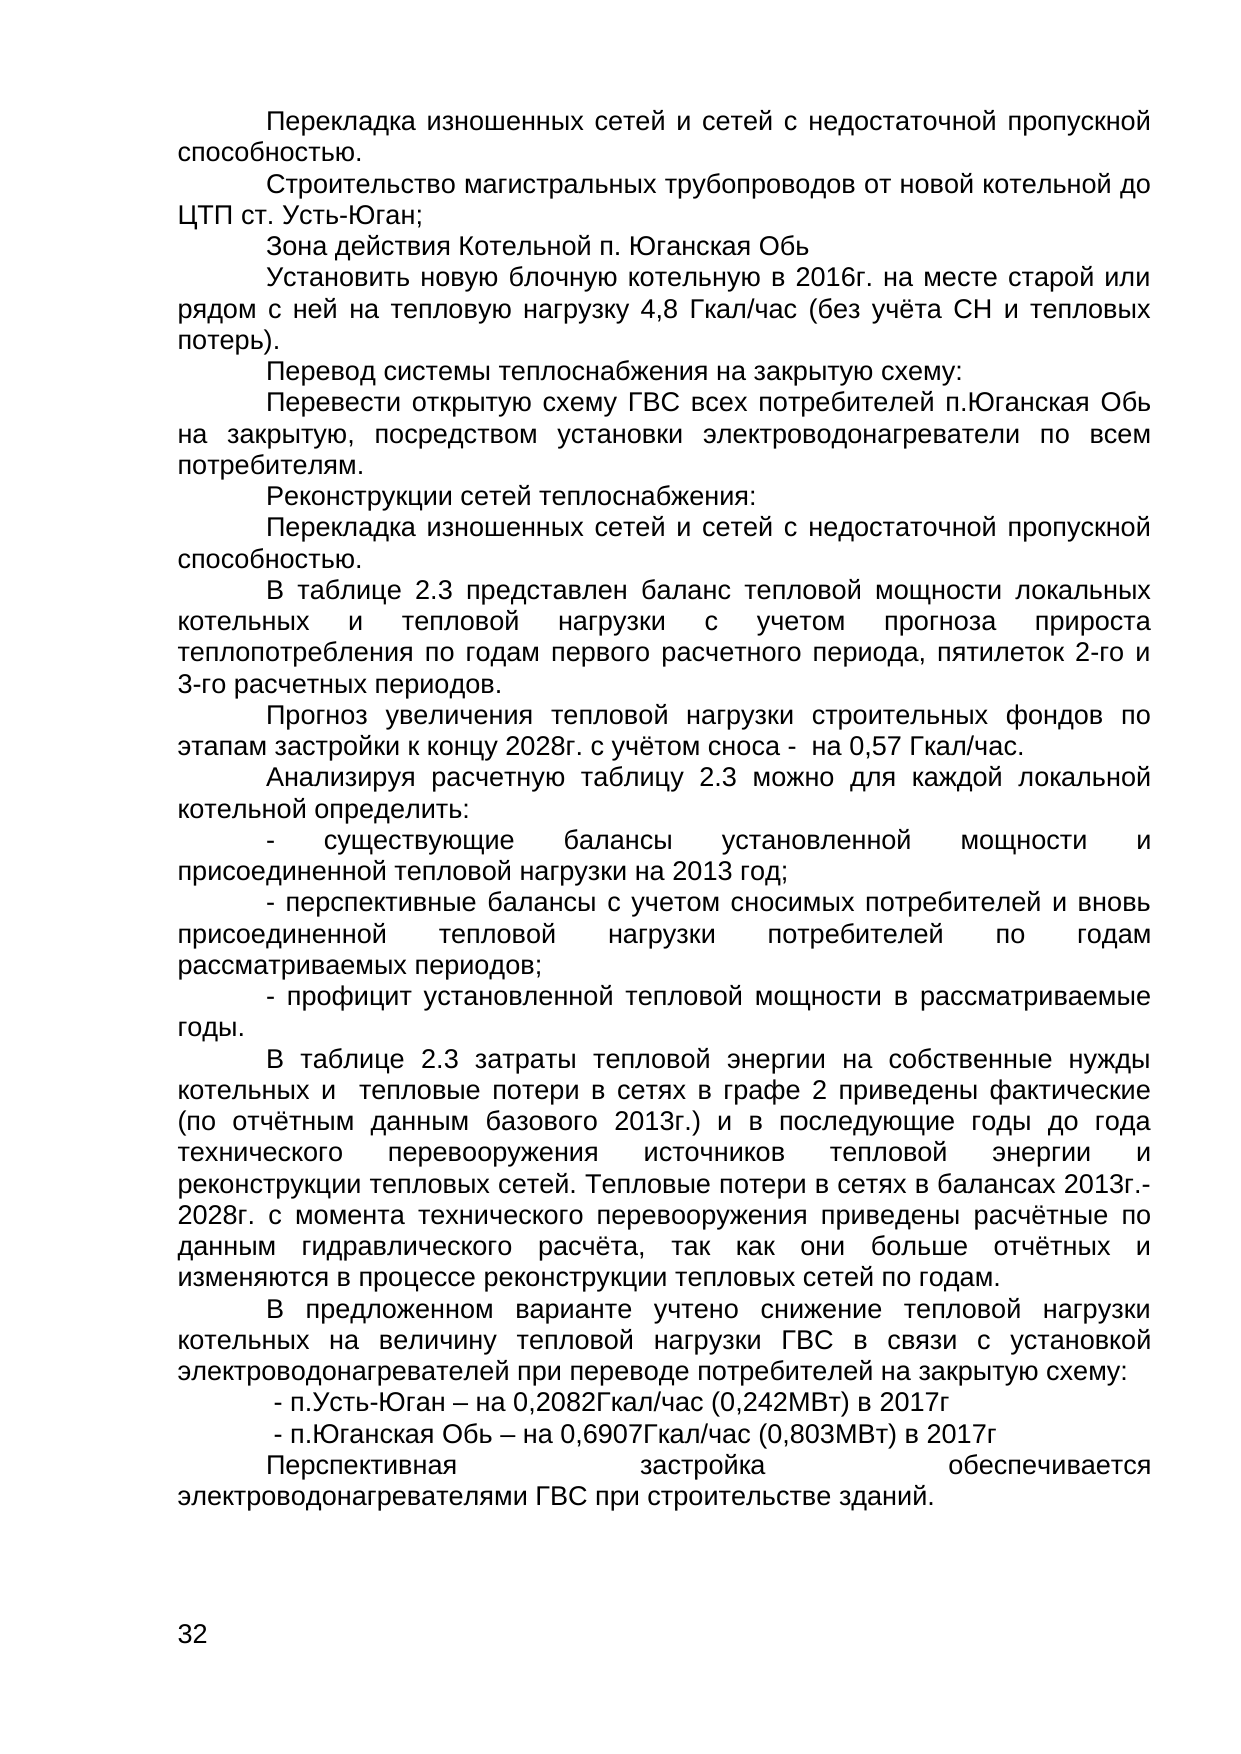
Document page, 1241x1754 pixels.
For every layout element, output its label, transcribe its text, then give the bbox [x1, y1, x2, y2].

text Перспективная застройка обеспечивается электроводонагревателями ГВС при строительстве зданий. [177, 1449, 1152, 1511]
text Реконструкции сетей теплоснабжения: [177, 480, 1152, 511]
text Перекладка изношенных сетей и сетей с недостаточной пропускной способностью. [177, 511, 1152, 574]
text Перекладка изношенных сетей и сетей с недостаточной пропускной способностью. [177, 105, 1152, 168]
text В предложенном варианте учтено снижение тепловой нагрузки котельных на величину тепловой нагрузки ГВС в связи с установкой электроводонагревателей при переводе потребителей на закрытую схему: [177, 1293, 1152, 1386]
text - профицит установленной тепловой мощности в рассматриваемые годы. [177, 980, 1152, 1043]
text - существующие балансы установленной мощности и присоединенной тепловой нагрузки на 2013 год; [177, 824, 1152, 886]
text В таблице 2.3 затраты тепловой энергии на собственные нужды котельных и тепловые потери в сетях в графе 2 приведены фактические (по отчётным данным базового 2013г.) и в последующие годы до года технического перевооружения источников тепловой энергии и реконструкции тепловых сетей. Тепловые потери в сетях в балансах 2013г.-2028г. с момента технического перевооружения приведены расчётные по данным гидравлического расчёта, так как они больше отчётных и изменяются в процессе реконструкции тепловых сетей по годам. [177, 1043, 1152, 1293]
text Прогноз увеличения тепловой нагрузки строительных фондов по этапам застройки к концу 2028г. с учётом сноса - на 0,57 Гкал/час. [177, 699, 1152, 761]
text В таблице 2.3 представлен баланс тепловой мощности локальных котельных и тепловой нагрузки с учетом прогноза прироста теплопотребления по годам первого расчетного периода, пятилеток 2-го и 3-го расчетных периодов. [177, 574, 1152, 699]
text Перевод системы теплоснабжения на закрытую схему: [177, 355, 1152, 386]
text Анализируя расчетную таблицу 2.3 можно для каждой локальной котельной определить: [177, 761, 1152, 824]
text - п.Юганская Обь – на 0,6907Гкал/час (0,803МВт) в 2017г [177, 1418, 1152, 1449]
text Установить новую блочную котельную в 2016г. на месте старой или рядом с ней на тепловую нагрузку 4,8 Гкал/час (без учёта СН и тепловых потерь). [177, 261, 1152, 355]
text Зона действия Котельной п. Юганская Обь [177, 230, 1152, 261]
text - перспективные балансы с учетом сносимых потребителей и вновь присоединенной тепловой нагрузки потребителей по годам рассматриваемых периодов; [177, 886, 1152, 980]
text - п.Усть-Юган – на 0,2082Гкал/час (0,242МВт) в 2017г [177, 1386, 1152, 1418]
text Строительство магистральных трубопроводов от новой котельной до ЦТП ст. Усть-Юган; [177, 168, 1152, 230]
text Перевести открытую схему ГВС всех потребителей п.Юганская Обь на закрытую, посредством установки электроводонагреватели по всем потребителям. [177, 386, 1152, 480]
